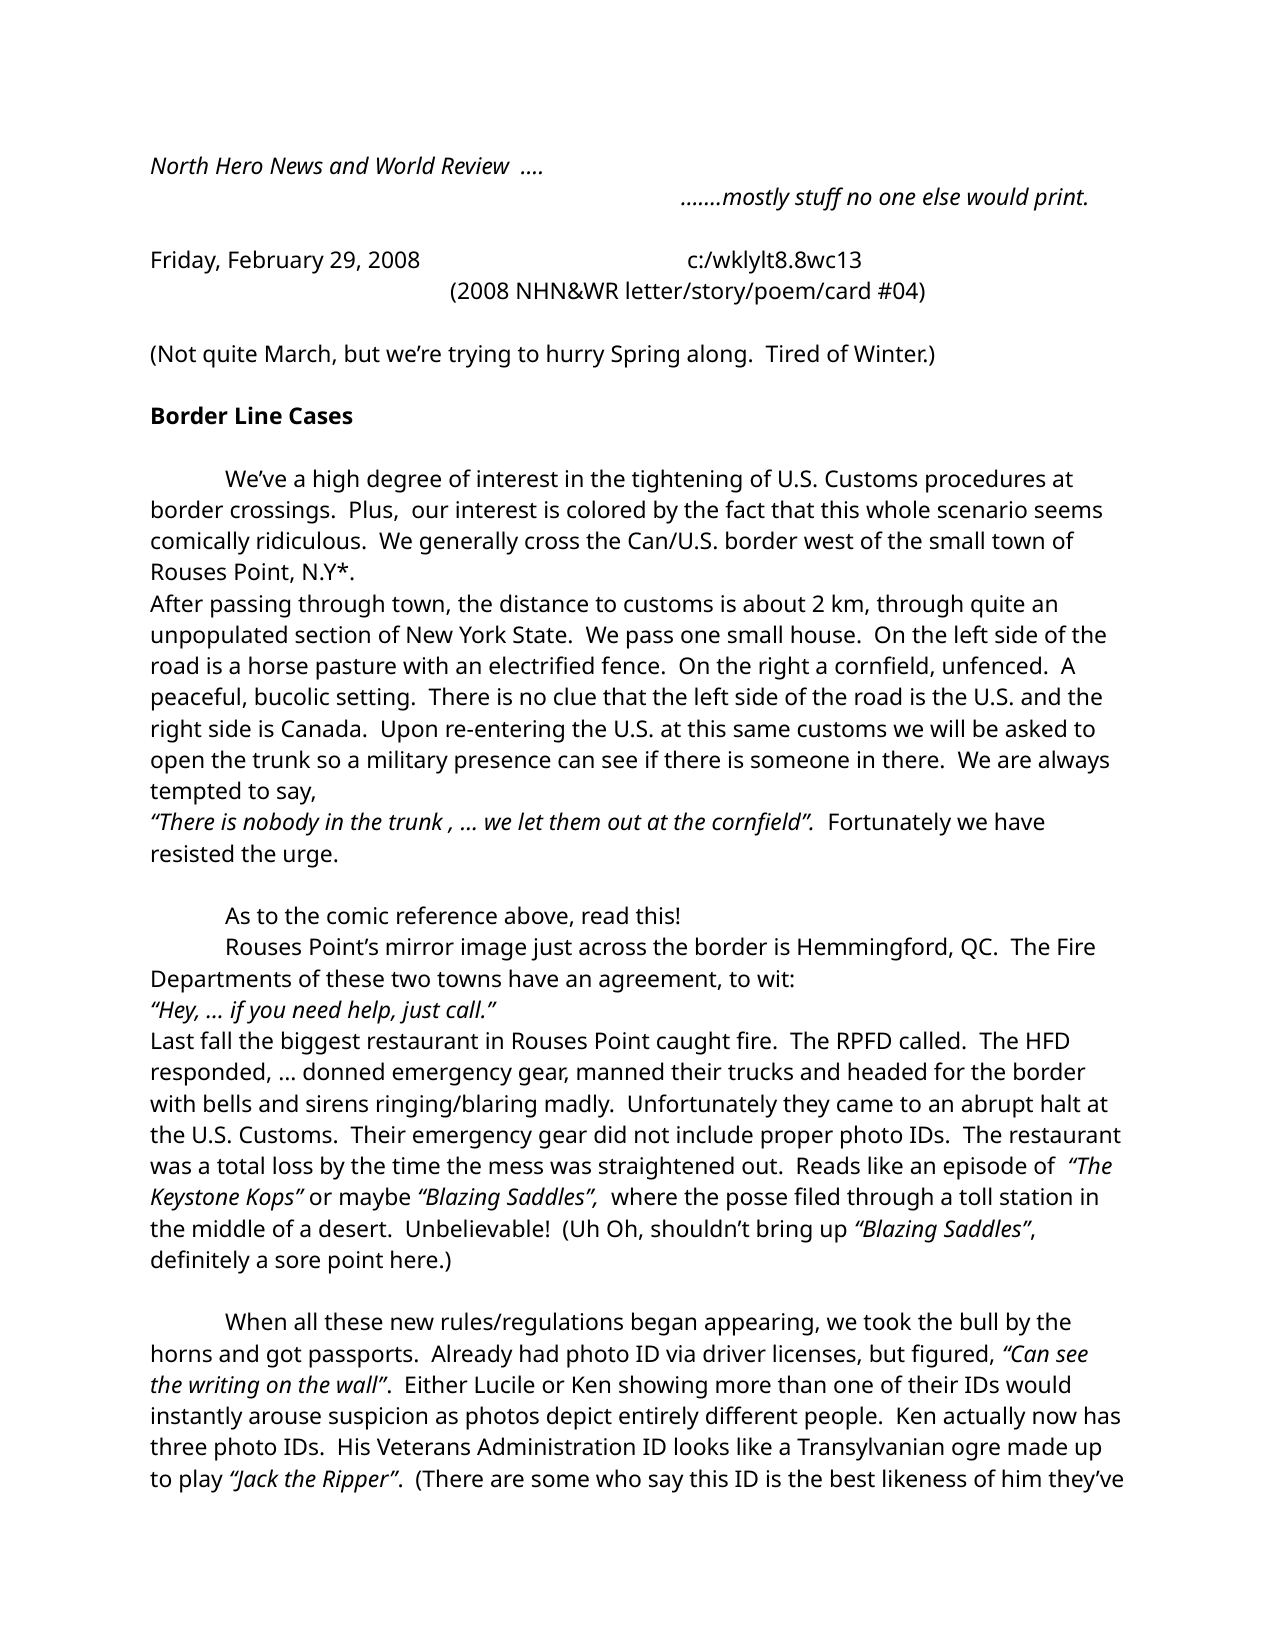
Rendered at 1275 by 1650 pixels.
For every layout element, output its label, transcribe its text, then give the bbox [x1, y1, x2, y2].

text Last fall the biggest restaurant in Rouses Point caught fire. The RPFD called. The HFD responded, … donned emergency gear, manned their trucks and headed for the border with bells and sirens ringing/blaring madly. Unfortunately they came to an abrupt halt at the U.S. Customs. Their emergency gear did not include proper photo IDs. The restaurant was a total loss by the time the mess was straightened out. Reads like an episode of “The Keystone Kops” or maybe “Blazing Saddles”, where the posse filed through a toll station in the middle of a desert. Unbelievable! (Uh Oh, shouldn’t bring up “Blazing Saddles”, definitely a sore point here.) [150, 1025, 1125, 1275]
text Friday, February 29, 2008 c:/wklylt8.8wc13 (2008 NHN&WR letter/story/poem/card #04) [150, 244, 1125, 306]
text Rouses Point’s mirror image just across the border is Hemmingford, QC. The Fire Departments of these two towns have an agreement, to wit: [150, 931, 1125, 994]
text North Hero News and World Review …. [150, 150, 1125, 181]
text …….mostly stuff no one else would print. [150, 181, 1125, 212]
text As to the comic reference above, read this! [150, 900, 1125, 931]
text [150, 1306, 1125, 1494]
text (Not quite March, but we’re trying to hurry Spring along. Tired of Winter.) [150, 337, 1125, 369]
text We’ve a high degree of interest in the tightening of U.S. Customs procedures at border crossings. Plus, our interest is colored by the fact that this whole scenario seems comically ridiculous. We generally cross the Can/U.S. border west of the small town of Rouses Point, N.Y*. After passing through town, the distance to customs is about 2 km, through quite an unpopulated section of New York State. We pass one small house. On the left side of the road is a horse pasture with an electrified fence. On the right a cornfield, unfenced. A peaceful, bucolic setting. There is no clue that the left side of the road is the U.S. and the right side is Canada. Upon re-entering the U.S. at this same customs we will be asked to open the trunk so a military presence can see if there is someone in there. We are always tempted to say, [150, 462, 1125, 806]
text “Hey, … if you need help, just call.” [150, 994, 1125, 1025]
text “There is nobody in the trunk , … we let them out at the cornfield”. Fortunately we have resisted the urge. [150, 806, 1125, 869]
text Border Line Cases [150, 400, 1125, 431]
